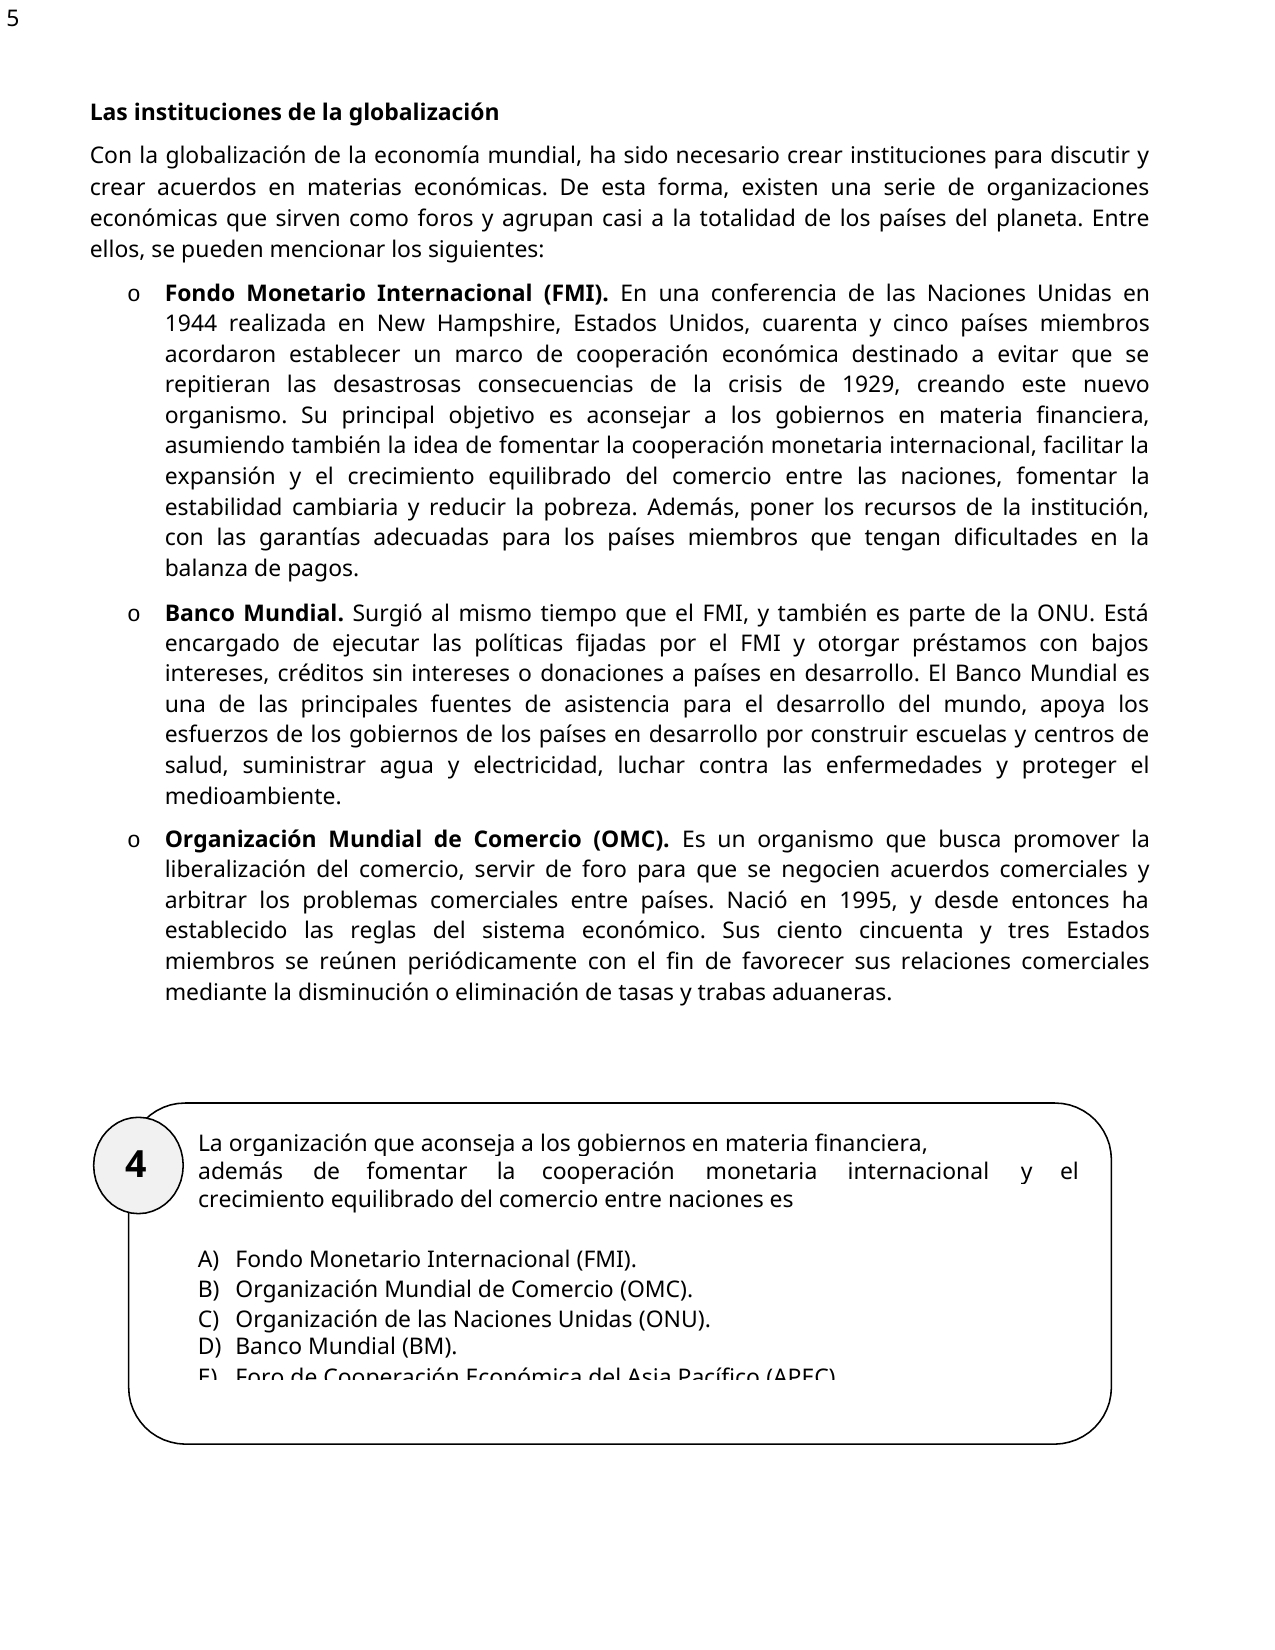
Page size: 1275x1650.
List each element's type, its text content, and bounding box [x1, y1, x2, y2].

list Fondo Monetario Internacional (FMI). En una conferencia de las Naciones Unidas en 1944 realizada en New Hampshire, Estados Unidos, cuarenta y cinco países miembros acordaron establecer un marco de cooperación económica destinado a evitar que se repitieran las desastrosas consecuencias de la crisis de 1929, creando este nuevo organismo. Su principal objetivo es aconsejar a los gobiernos en materia financiera, asumiendo también la idea de fomentar la cooperación monetaria internacional, facilitar la expansión y el crecimiento equilibrado del comercio entre las naciones, fomentar la estabilidad cambiaria y reducir la pobreza. Además, poner los recursos de la institución, con las garantías adecuadas para los países miembros que tengan dificultades en la balanza de pagos. [127, 277, 1151, 583]
list Organización Mundial de Comercio (OMC). Es un organismo que busca promover la liberalización del comercio, servir de foro para que se negocien acuerdos comerciales y arbitrar los problemas comerciales entre países. Nació en 1995, y desde entonces ha establecido las reglas del sistema económico. Sus ciento cincuenta y tres Estados miembros se reúnen periódicamente con el fin de favorecer sus relaciones comerciales mediante la disminución o eliminación de tasas y trabas aduaneras. [127, 823, 1151, 1007]
list Banco Mundial. Surgió al mismo tiempo que el FMI, y también es parte de la ONU. Está encargado de ejecutar las políticas fijadas por el FMI y otorgar préstamos con bajos intereses, créditos sin intereses o donaciones a países en desarrollo. El Banco Mundial es una de las principales fuentes de asistencia para el desarrollo del mundo, apoya los esfuerzos de los gobiernos de los países en desarrollo por construir escuelas y centros de salud, suministrar agua y electricidad, luchar contra las enfermedades y proteger el medioambiente. [127, 596, 1151, 811]
text Con la globalización de la economía mundial, ha sido necesario crear instituciones para discutir y crear acuerdos en materias económicas. De esta forma, existen una serie de organizaciones económicas que sirven como foros y agrupan casi a la totalidad de los países del planeta. Entre ellos, se pueden mencionar los siguientes: [89, 139, 1151, 264]
subtitle Las instituciones de la globalización [89, 95, 1179, 127]
